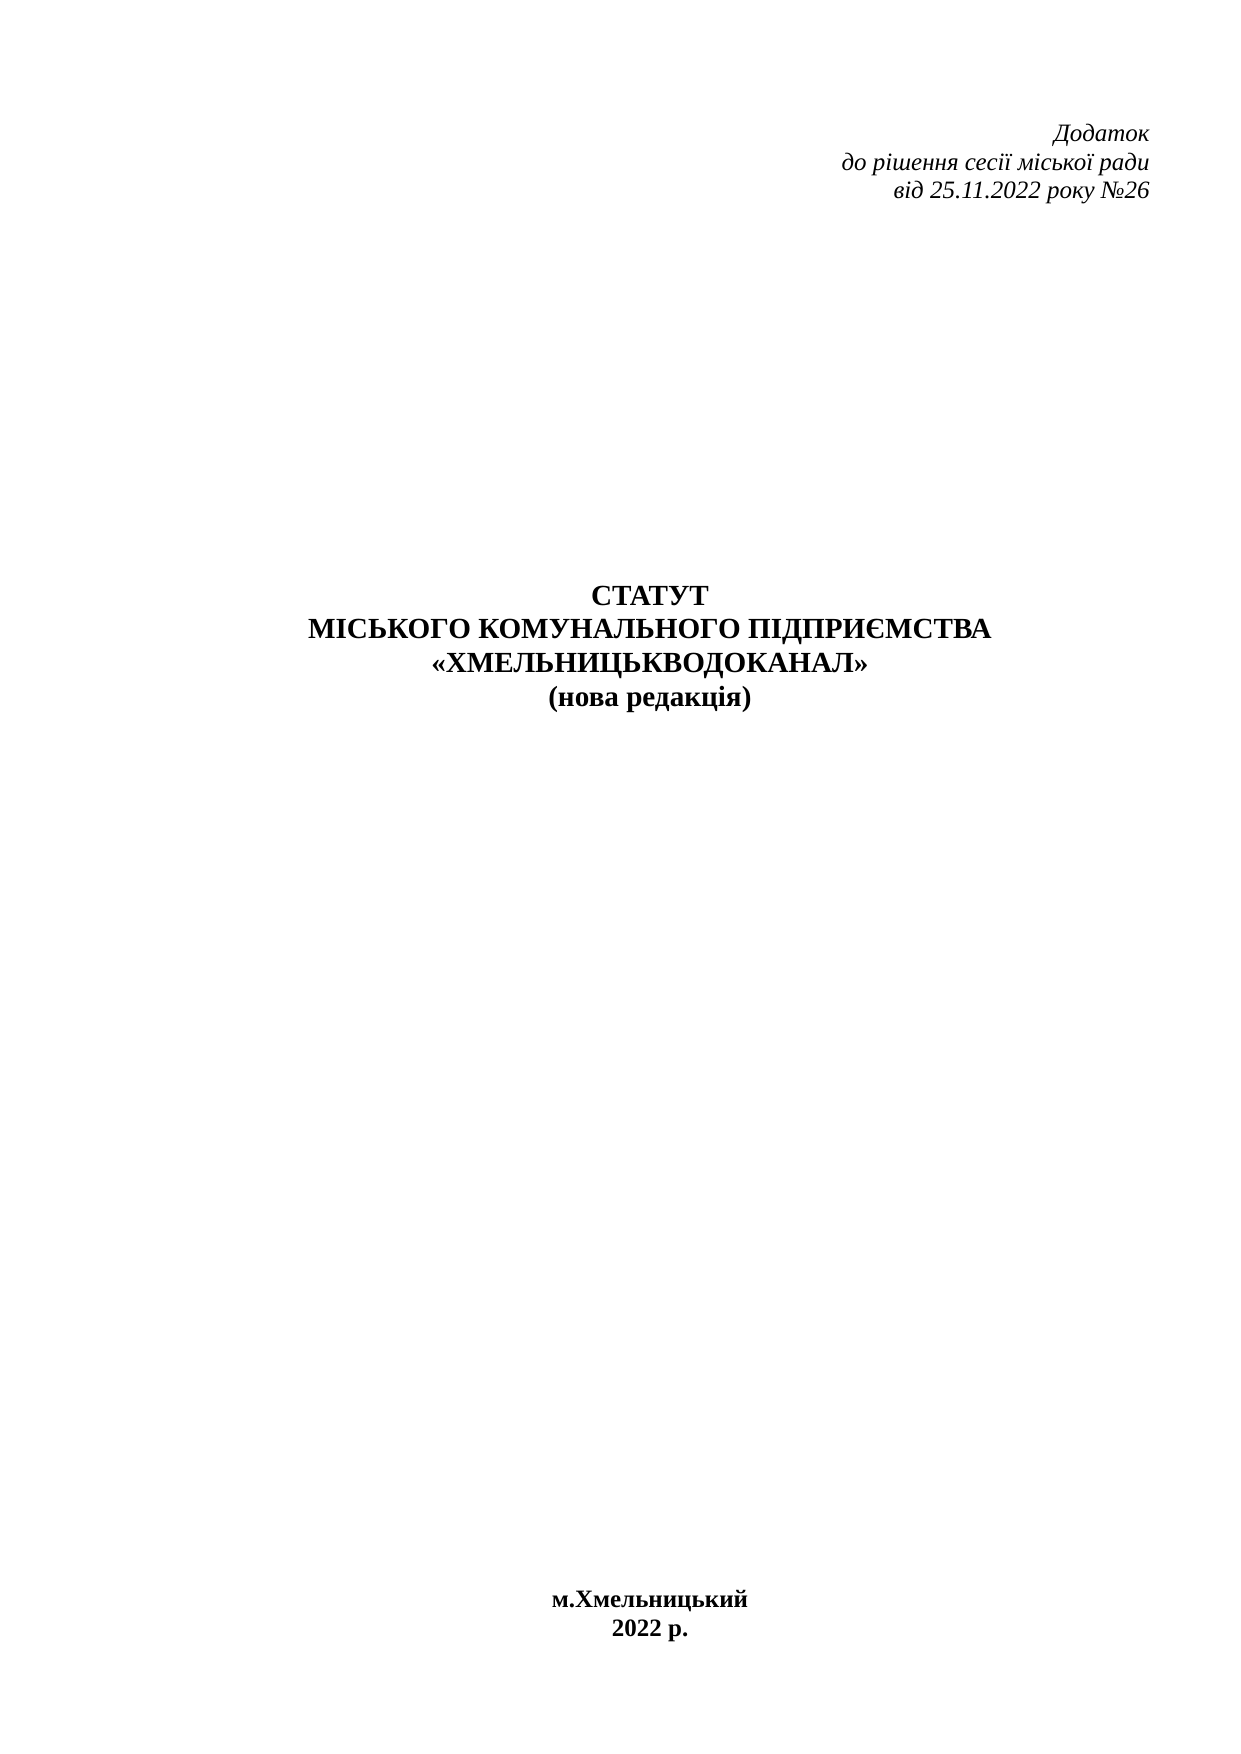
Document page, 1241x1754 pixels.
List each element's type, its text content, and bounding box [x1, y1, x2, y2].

text до рішення сесії міської ради [620, 147, 1152, 176]
text (нова редакція) [148, 679, 1152, 712]
text 2022 р. [148, 1613, 1152, 1642]
text СТАТУТ [148, 578, 1152, 612]
text МІСЬКОГО КОМУНАЛЬНОГО ПІДПРИЄМСТВА [148, 612, 1152, 645]
text Додаток [620, 118, 1152, 147]
text від 25.11.2022 року №26 [620, 176, 1152, 204]
text «ХМЕЛЬНИЦЬКВОДОКАНАЛ» [148, 645, 1152, 679]
text м.Хмельницький [148, 1584, 1152, 1613]
